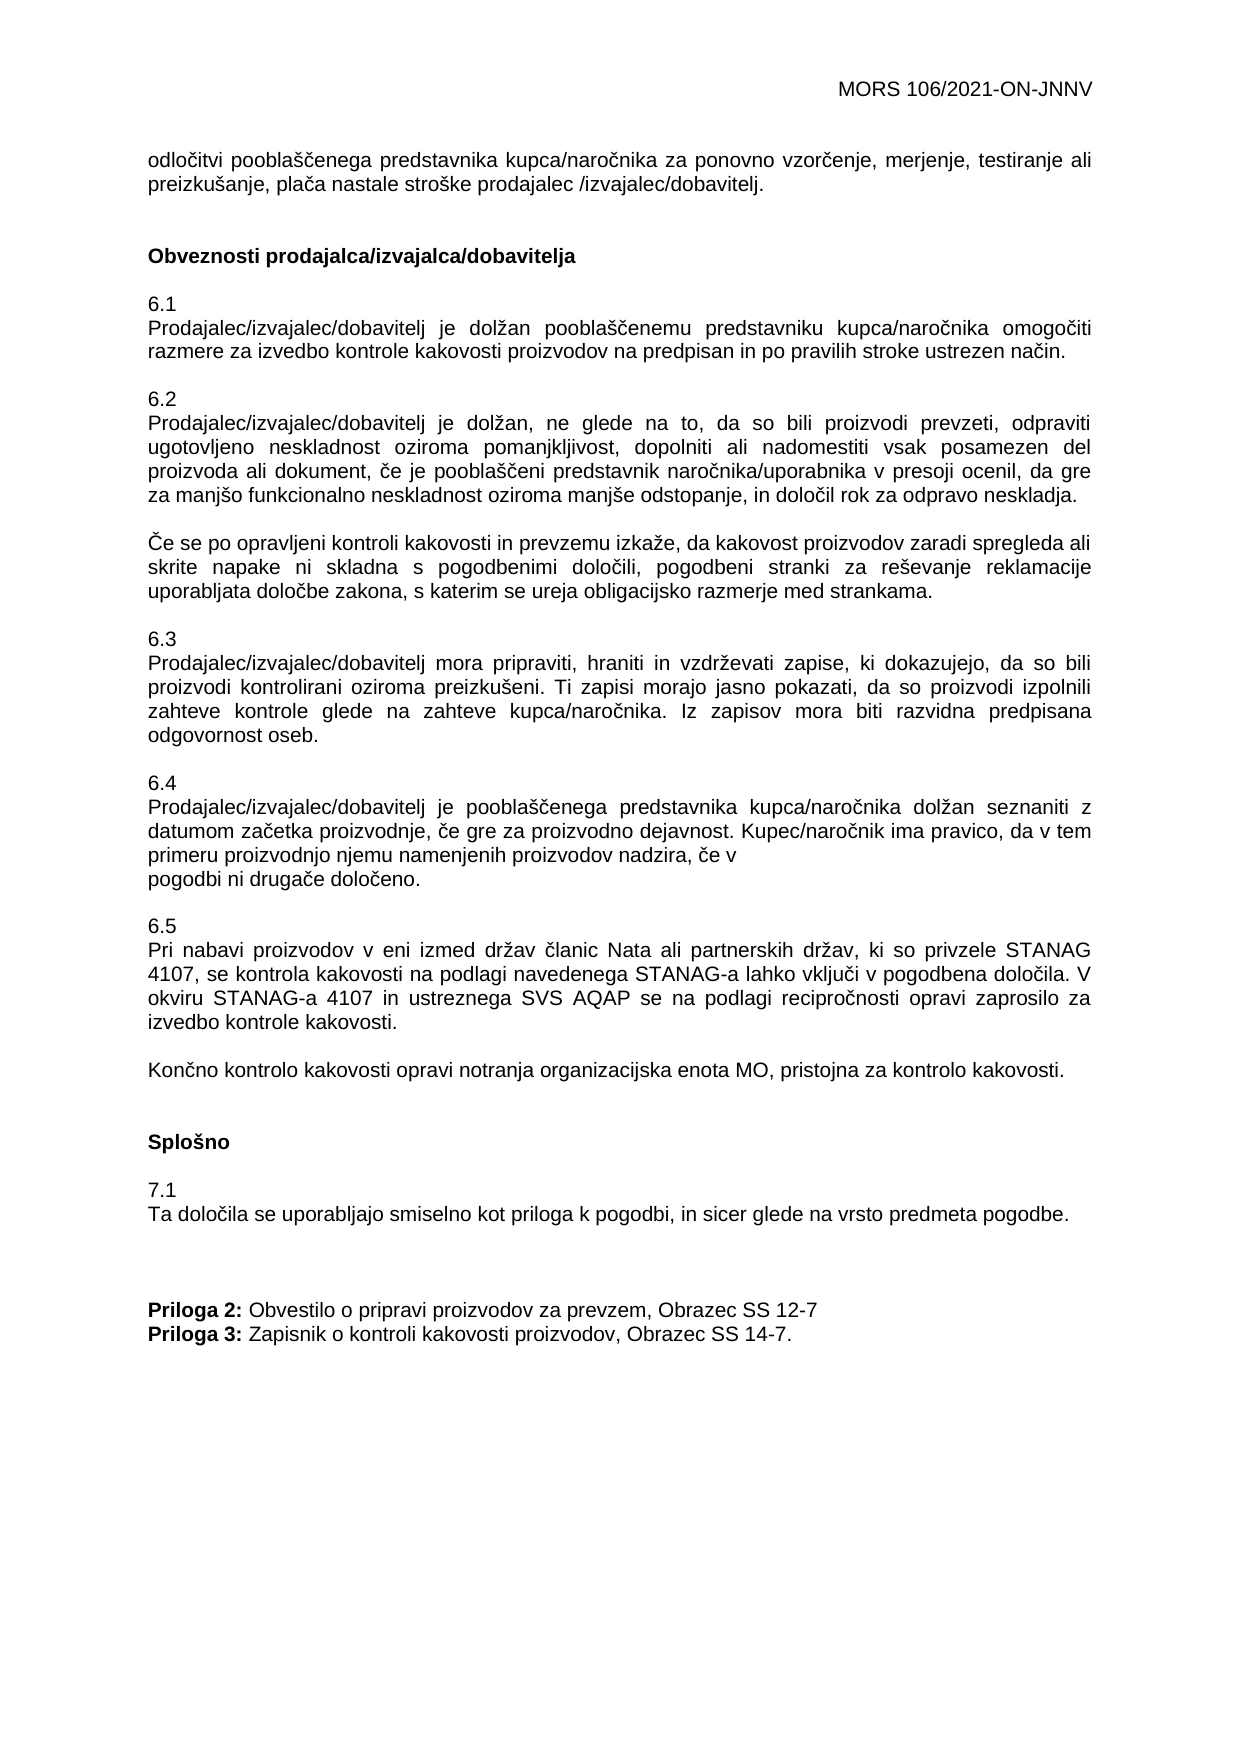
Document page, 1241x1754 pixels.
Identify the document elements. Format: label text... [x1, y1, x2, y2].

text Končno kontrolo kakovosti opravi notranja organizacijska enota MO, pristojna za kontrolo kakovosti. [148, 1058, 1092, 1082]
text Če se po opravljeni kontroli kakovosti in prevzemu izkaže, da kakovost proizvodov zaradi spregleda ali skrite napake ni skladna s pogodbenimi določili, pogodbeni stranki za reševanje reklamacije uporabljata določbe zakona, s katerim se ureja obligacijsko razmerje med strankama. [148, 531, 1092, 603]
text Obveznosti prodajalca/izvajalca/dobavitelja [148, 243, 1092, 267]
text 6.1 [148, 291, 1092, 315]
text Prodajalec/izvajalec/dobavitelj je dolžan, ne glede na to, da so bili proizvodi prevzeti, odpraviti ugotovljeno neskladnost oziroma pomanjkljivost, dopolniti ali nadomestiti vsak posamezen del proizvoda ali dokument, če je pooblaščeni predstavnik naročnika/uporabnika v presoji ocenil, da gre za manjšo funkcionalno neskladnost oziroma manjše odstopanje, in določil rok za odpravo neskladja. [148, 411, 1092, 507]
text Ta določila se uporabljajo smiselno kot priloga k pogodbi, in sicer glede na vrsto predmeta pogodbe. [148, 1202, 1092, 1226]
text Prodajalec/izvajalec/dobavitelj je pooblaščenega predstavnika kupca/naročnika dolžan seznaniti z datumom začetka proizvodnje, če gre za proizvodno dejavnost. Kupec/naročnik ima pravico, da v tem primeru proizvodnjo njemu namenjenih proizvodov nadzira, če v [148, 794, 1092, 866]
text 6.5 [148, 914, 1092, 938]
text 6.4 [148, 771, 1092, 794]
text 6.2 [148, 387, 1092, 411]
text 7.1 [148, 1178, 1092, 1202]
text Prodajalec/izvajalec/dobavitelj je dolžan pooblaščenemu predstavniku kupca/naročnika omogočiti razmere za izvedbo kontrole kakovosti proizvodov na predpisan in po pravilih stroke ustrezen način. [148, 315, 1092, 363]
text Pri nabavi proizvodov v eni izmed držav članic Nata ali partnerskih držav, ki so privzele STANAG 4107, se kontrola kakovosti na podlagi navedenega STANAG-a lahko vključi v pogodbena določila. V okviru STANAG-a 4107 in ustreznega SVS AQAP se na podlagi recipročnosti opravi zaprosilo za izvedbo kontrole kakovosti. [148, 938, 1092, 1034]
text Splošno [148, 1130, 1092, 1154]
text Prodajalec/izvajalec/dobavitelj mora pripraviti, hraniti in vzdrževati zapise, ki dokazujejo, da so bili proizvodi kontrolirani oziroma preizkušeni. Ti zapisi morajo jasno pokazati, da so proizvodi izpolnili zahteve kontrole glede na zahteve kupca/naročnika. Iz zapisov mora biti razvidna predpisana odgovornost oseb. [148, 651, 1092, 747]
text Priloga 2: Obvestilo o pripravi proizvodov za prevzem, Obrazec SS 12-7 [148, 1298, 1092, 1322]
text pogodbi ni drugače določeno. [148, 866, 1092, 890]
text Priloga 3: Zapisnik o kontroli kakovosti proizvodov, Obrazec SS 14-7. [148, 1322, 1092, 1346]
text 6.3 [148, 627, 1092, 651]
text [148, 148, 1092, 196]
